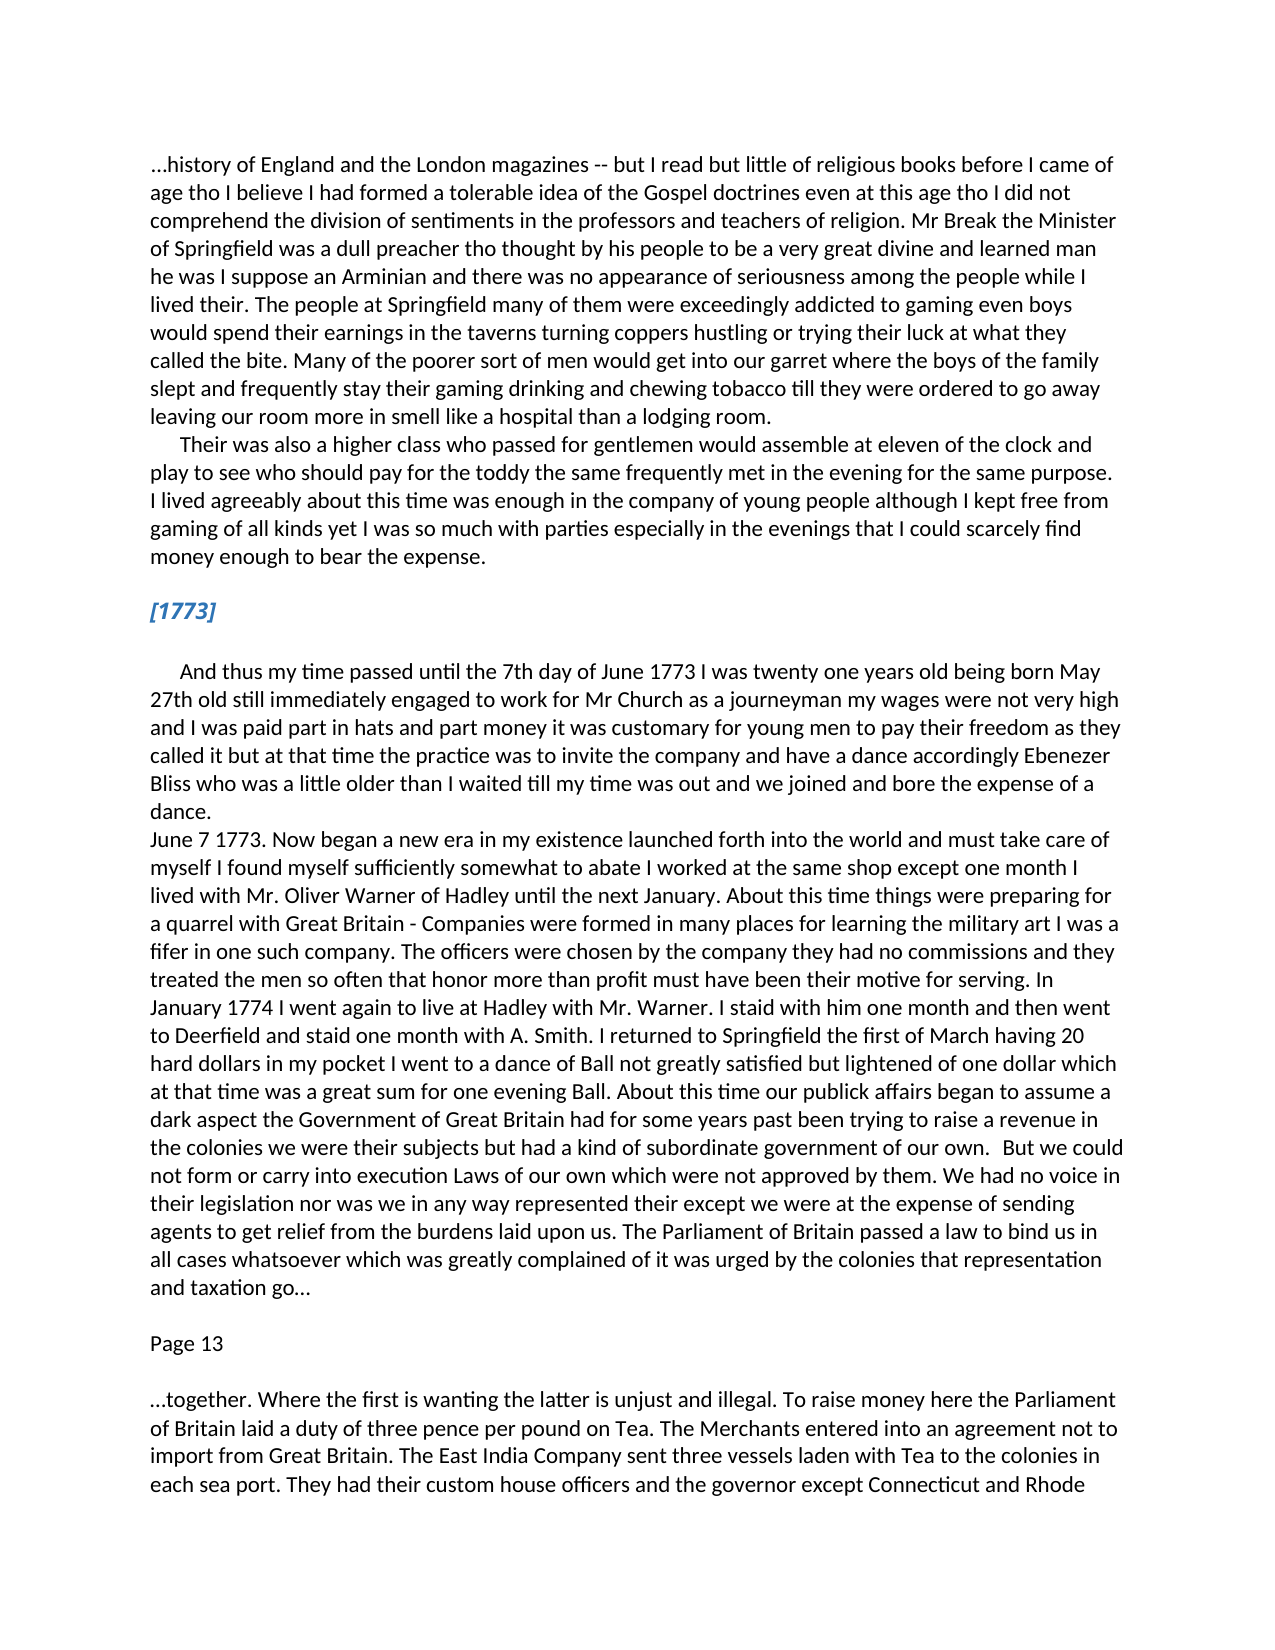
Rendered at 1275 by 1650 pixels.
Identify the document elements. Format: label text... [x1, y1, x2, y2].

text June 7 1773. Now began a new era in my existence launched forth into the world and must take care of myself I found myself sufficiently somewhat to abate I worked at the same shop except one month I lived with Mr. Oliver Warner of Hadley until the next January. About this time things were preparing for a quarrel with Great Britain - Companies were formed in many places for learning the military art I was a fifer in one such company. The officers were chosen by the company they had no commissions and they treated the men so often that honor more than profit must have been their motive for serving. In January 1774 I went again to live at Hadley with Mr. Warner. I staid with him one month and then went to Deerfield and staid one month with A. Smith. I returned to Springfield the first of March having 20 hard dollars in my pocket I went to a dance of Ball not greatly satisfied but lightened of one dollar which at that time was a great sum for one evening Ball. About this time our publick affairs began to assume a dark aspect the Government of Great Britain had for some years past been trying to raise a revenue in the colonies we were their subjects but had a kind of subordinate government of our own. But we could not form or carry into execution Laws of our own which were not approved by them. We had no voice in their legislation nor was we in any way represented their except we were at the expense of sending agents to get relief from the burdens laid upon us. The Parliament of Britain passed a law to bind us in all cases whatsoever which was greatly complained of it was urged by the colonies that representation and taxation go… [150, 825, 1125, 1302]
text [150, 1386, 1125, 1498]
text Page 13 [150, 1329, 1125, 1358]
text …history of England and the London magazines -- but I read but little of religious books before I came of age tho I believe I had formed a tolerable idea of the Gospel doctrines even at this age tho I did not comprehend the division of sentiments in the professors and teachers of religion. Mr Break the Minister of Springfield was a dull preacher tho thought by his people to be a very great divine and learned man he was I suppose an Arminian and there was no appearance of seriousness among the people while I lived their. The people at Springfield many of them were exceedingly addicted to gaming even boys would spend their earnings in the taverns turning coppers hustling or trying their luck at what they called the bite. Many of the poorer sort of men would get into our garret where the boys of the family slept and frequently stay their gaming drinking and chewing tobacco till they were ordered to go away leaving our room more in smell like a hospital than a lodging room. [150, 150, 1125, 430]
text And thus my time passed until the 7th day of June 1773 I was twenty one years old being born May 27th old still immediately engaged to work for Mr Church as a journeyman my wages were not very high and I was paid part in hats and part money it was customary for young men to pay their freedom as they called it but at that time the practice was to invite the company and have a dance accordingly Ebenezer Bliss who was a little older than I waited till my time was out and we joined and bore the expense of a dance. [150, 657, 1125, 825]
text Their was also a higher class who passed for gentlemen would assemble at eleven of the clock and play to see who should pay for the toddy the same frequently met in the evening for the same purpose. I lived agreeably about this time was enough in the company of young people although I kept free from gaming of all kinds yet I was so much with parties especially in the evenings that I could scarcely find money enough to bear the expense. [150, 430, 1125, 570]
subtitle [1773] [150, 595, 1125, 627]
